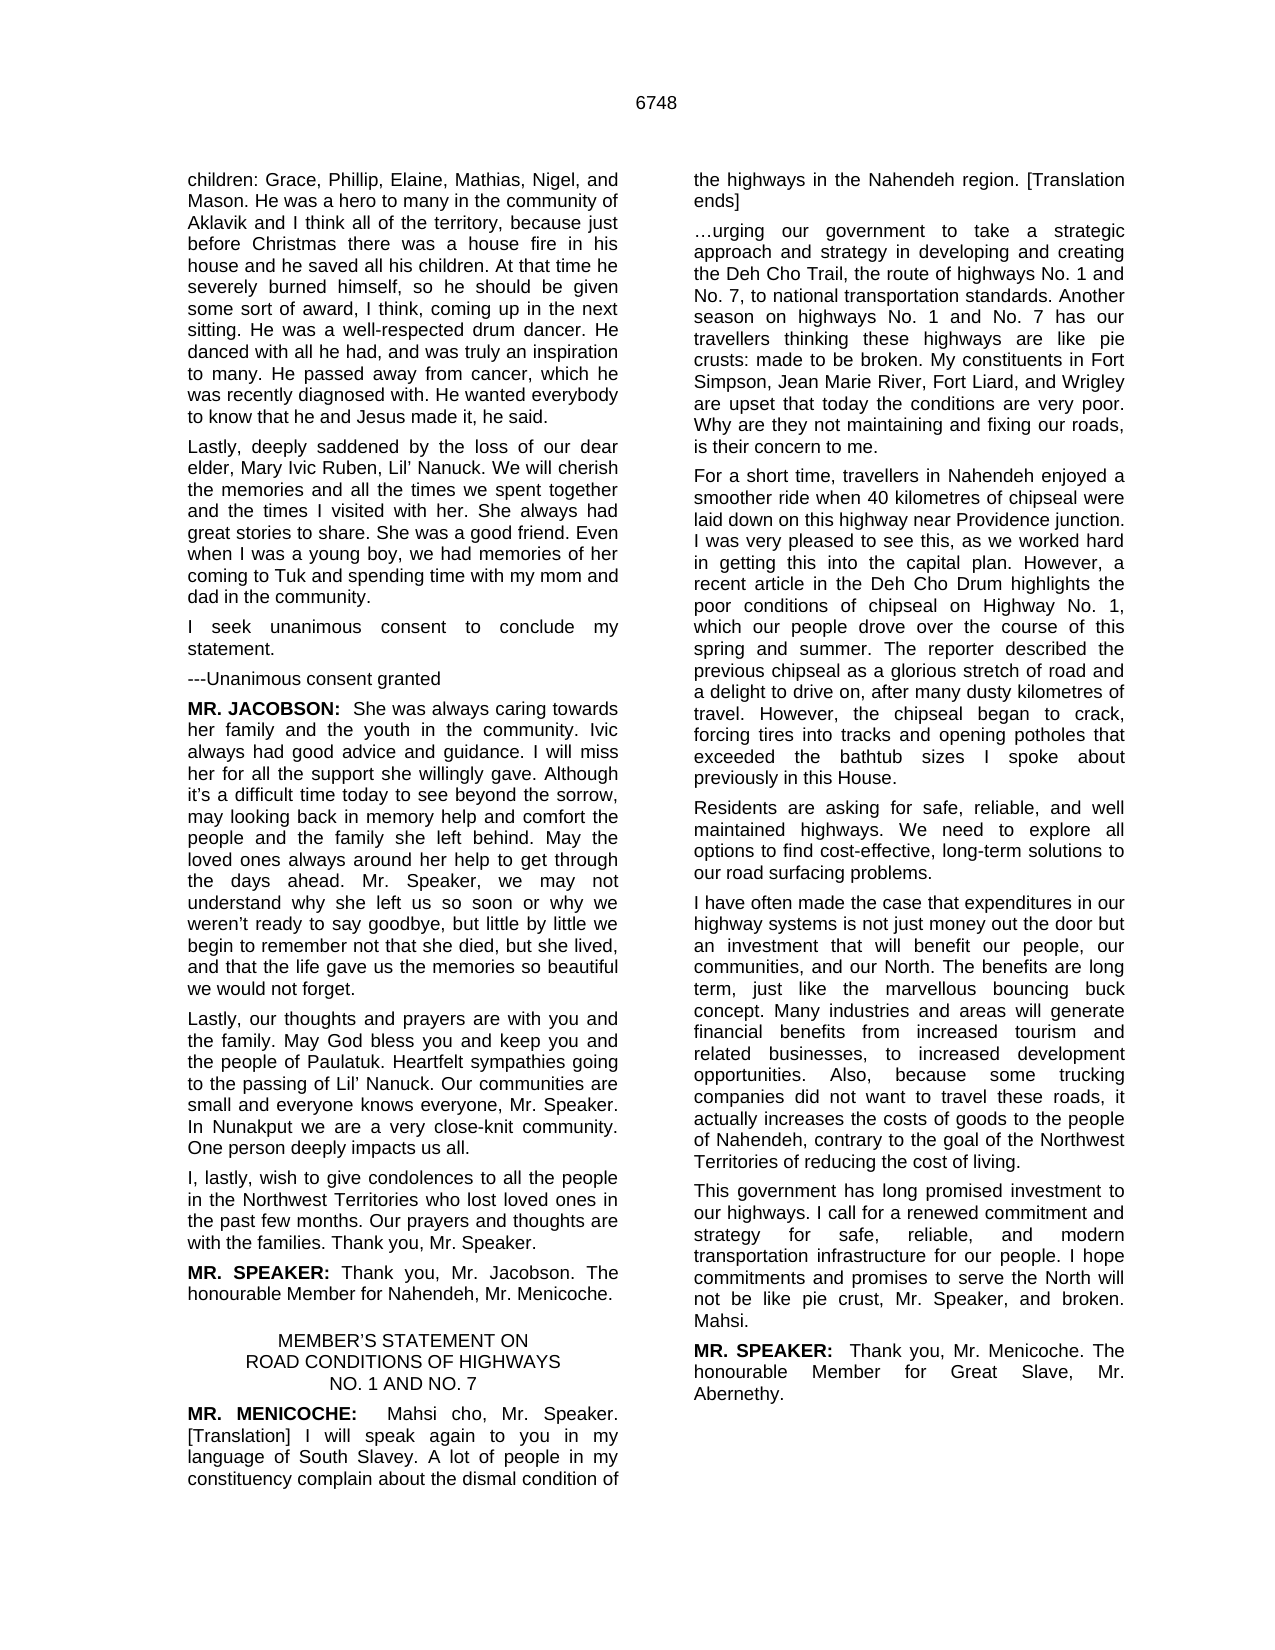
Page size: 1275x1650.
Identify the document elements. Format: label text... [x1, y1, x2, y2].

subtitle MEMBER’S STATEMENT ON ROAD CONDITIONS OF HIGHWAYS NO. 1 AND No. 7 [187, 1330, 619, 1394]
text MR. MENICOCHE: Mahsi cho, Mr. Speaker. [Translation] I will speak again to you in my language of South Slavey. A lot of people in my constituency complain about the dismal condition of the highways in the Nahendeh region. [Translation ends] [694, 168, 1125, 211]
text I seek unanimous consent to conclude my statement. [187, 616, 619, 659]
text MR. MENICOCHE: Mahsi cho, Mr. Speaker. [Translation] I will speak again to you in my language of South Slavey. A lot of people in my constituency complain about the dismal condition of the highways in the Nahendeh region. [Translation ends] [187, 1403, 619, 1489]
text I have often made the case that expenditures in our highway systems is not just money out the door but an investment that will benefit our people, our communities, and our North. The benefits are long term, just like the marvellous bouncing buck concept. Many industries and areas will generate financial benefits from increased tourism and related businesses, to increased development opportunities. Also, because some trucking companies did not want to travel these roads, it actually increases the costs of goods to the people of Nahendeh, contrary to the goal of the Northwest Territories of reducing the cost of living. [694, 892, 1125, 1172]
text MR. JACOBSON: She was always caring towards her family and the youth in the community. Ivic always had good advice and guidance. I will miss her for all the support she willingly gave. Although it’s a difficult time today to see beyond the sorrow, may looking back in memory help and comfort the people and the family she left behind. May the loved ones always around her help to get through the days ahead. Mr. Speaker, we may not understand why she left us so soon or why we weren’t ready to say goodbye, but little by little we begin to remember not that she died, but she lived, and that the life gave us the memories so beautiful we would not forget. [187, 698, 619, 999]
text Residents are asking for safe, reliable, and well maintained highways. We need to explore all options to find cost-effective, long-term solutions to our road surfacing problems. [694, 797, 1125, 883]
text ---Unanimous consent granted [187, 668, 619, 689]
text Lastly, our thoughts and prayers are with you and the family. May God bless you and keep you and the people of Paulatuk. Heartfelt sympathies going to the passing of Lil’ Nanuck. Our communities are small and everyone knows everyone, Mr. Speaker. In Nunakput we are a very close-knit community. One person deeply impacts us all. [187, 1008, 619, 1159]
text I, lastly, wish to give condolences to all the people in the Northwest Territories who lost loved ones in the past few months. Our prayers and thoughts are with the families. Thank you, Mr. Speaker. [187, 1167, 619, 1253]
text MR. SPEAKER: Thank you, Mr. Jacobson. The honourable Member for Nahendeh, Mr. Menicoche. [187, 1262, 619, 1305]
text Lastly, deeply saddened by the loss of our dear elder, Mary Ivic Ruben, Lil’ Nanuck. We will cherish the memories and all the times we spent together and the times I visited with her. She always had great stories to share. She was a good friend. Even when I was a young boy, we had memories of her coming to Tuk and spending time with my mom and dad in the community. [187, 435, 619, 608]
text This government has long promised investment to our highways. I call for a renewed commitment and strategy for safe, reliable, and modern transportation infrastructure for our people. I hope commitments and promises to serve the North will not be like pie crust, Mr. Speaker, and broken. Mahsi. [694, 1180, 1125, 1331]
text For a short time, travellers in Nahendeh enjoyed a smoother ride when 40 kilometres of chipseal were laid down on this highway near Providence junction. I was very pleased to see this, as we worked hard in getting this into the capital plan. However, a recent article in the Deh Cho Drum highlights the poor conditions of chipseal on Highway No. 1, which our people drove over the course of this spring and summer. The reporter described the previous chipseal as a glorious stretch of road and a delight to drive on, after many dusty kilometres of travel. However, the chipseal began to crack, forcing tires into tracks and opening potholes that exceeded the bathtub sizes I spoke about previously in this House. [694, 465, 1125, 789]
text …urging our government to take a strategic approach and strategy in developing and creating the Deh Cho Trail, the route of highways No. 1 and No. 7, to national transportation standards. Another season on highways No. 1 and No. 7 has our travellers thinking these highways are like pie crusts: made to be broken. My constituents in Fort Simpson, Jean Marie River, Fort Liard, and Wrigley are upset that today the conditions are very poor. Why are they not maintaining and fixing our roads, is their concern to me. [694, 220, 1125, 457]
text MR. SPEAKER: Thank you, Mr. Menicoche. The honourable Member for Great Slave, Mr. Abernethy. [694, 1339, 1125, 1404]
